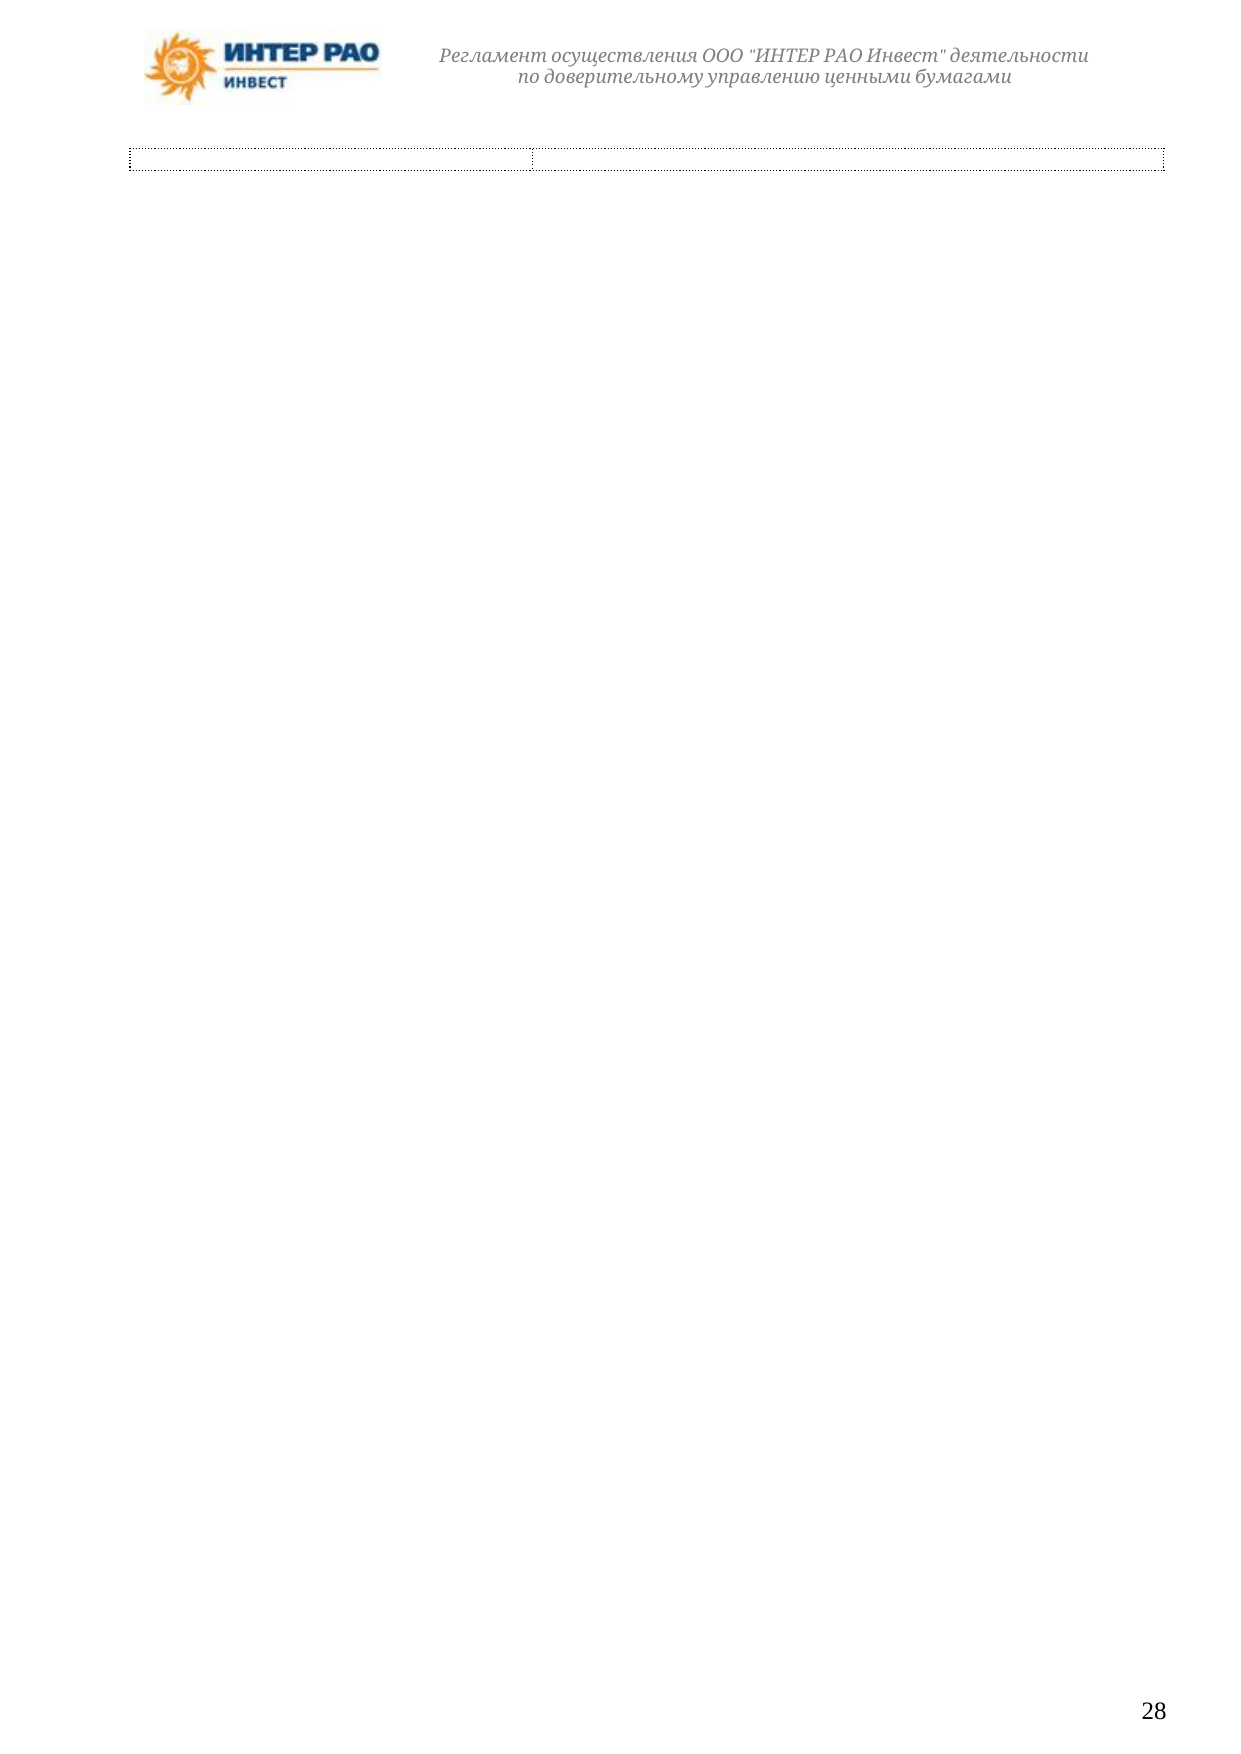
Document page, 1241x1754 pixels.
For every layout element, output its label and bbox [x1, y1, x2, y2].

table_cell [130, 148, 532, 170]
picture [144, 29, 382, 105]
table_cell [532, 148, 1163, 170]
